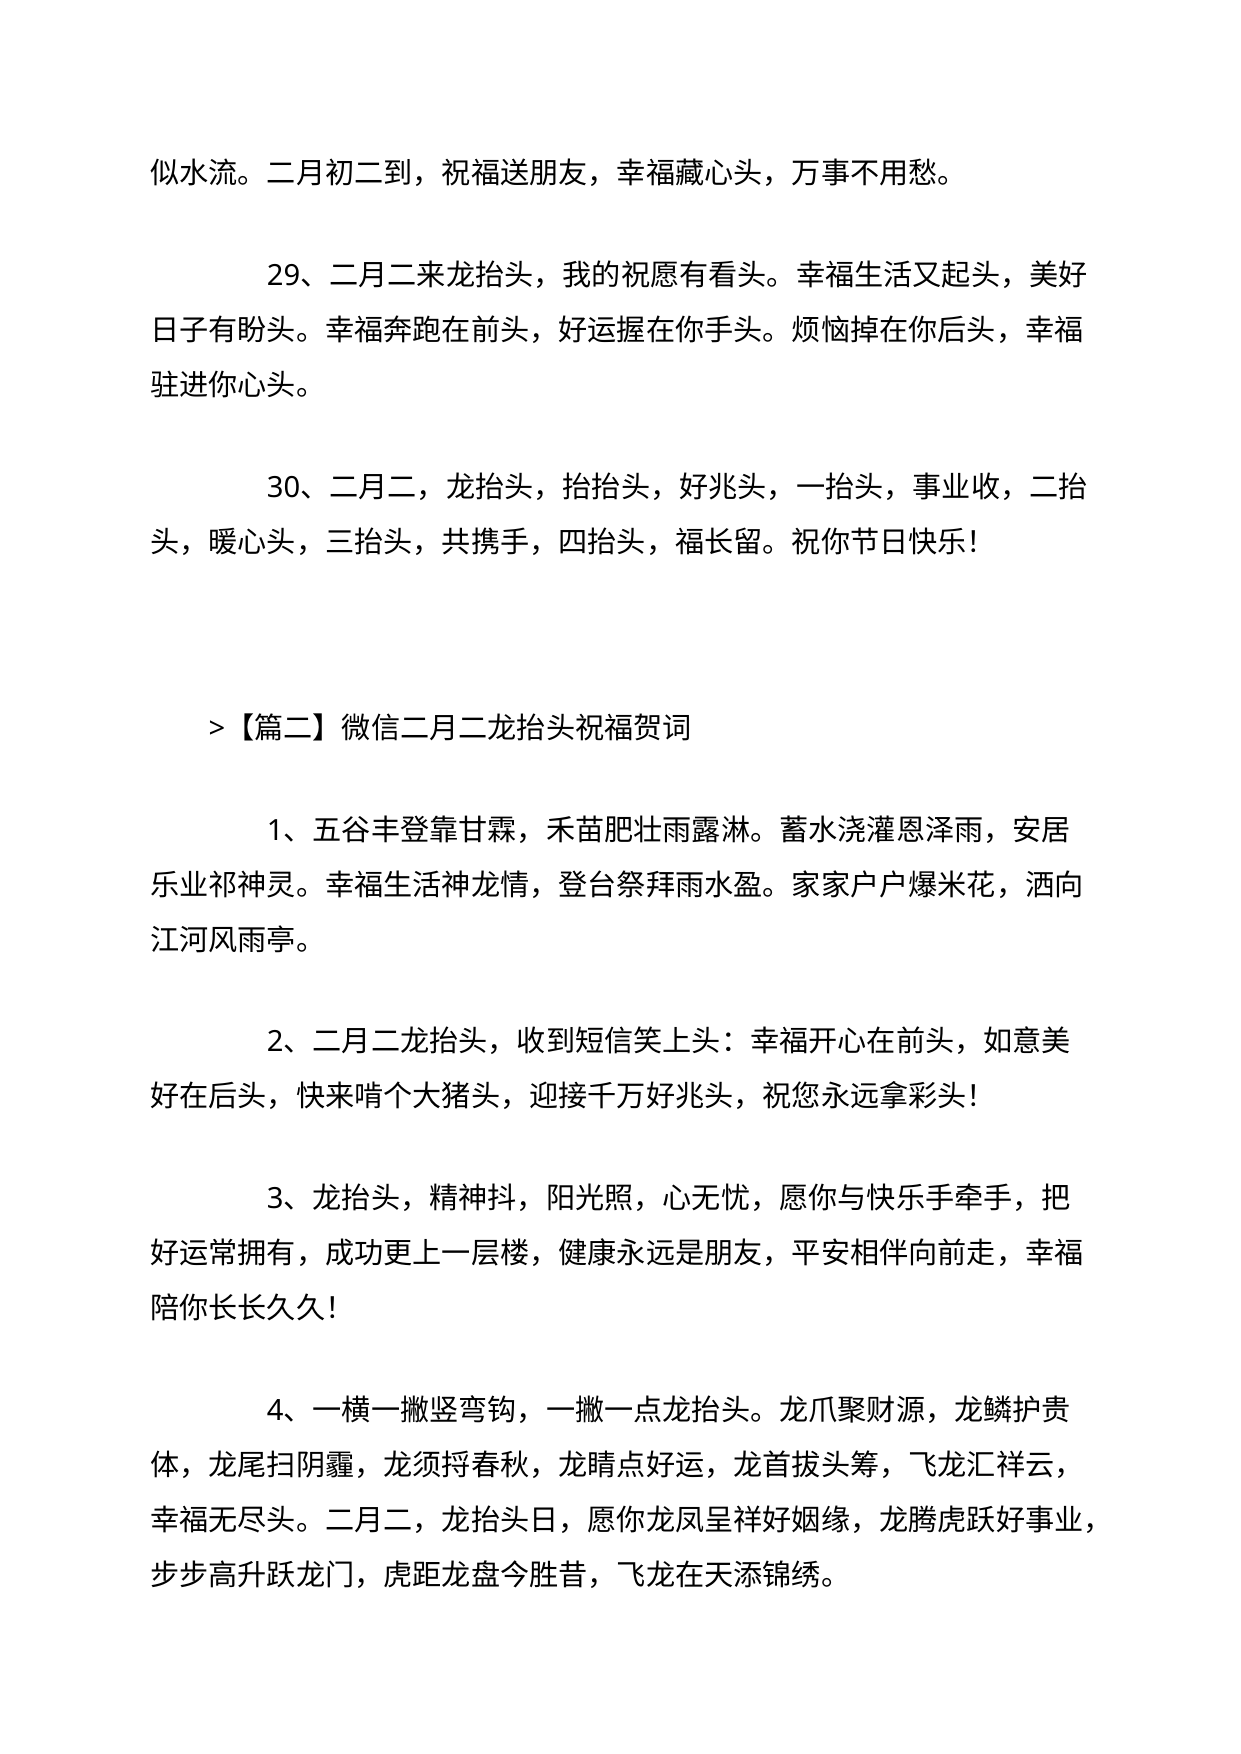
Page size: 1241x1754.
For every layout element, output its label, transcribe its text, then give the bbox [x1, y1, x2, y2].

text 29、二月二来龙抬头，我的祝愿有看头。幸福生活又起头，美好日子有盼头。幸福奔跑在前头，好运握在你手头。烦恼掉在你后头，幸福驻进你心头。 [150, 252, 1090, 404]
text 3、龙抬头，精神抖，阳光照，心无忧，愿你与快乐手牵手，把好运常拥有，成功更上一层楼，健康永远是朋友，平安相伴向前走，幸福陪你长长久久！ [150, 1175, 1090, 1327]
text 4、一横一撇竖弯钩，一撇一点龙抬头。龙爪聚财源，龙鳞护贵体，龙尾扫阴霾，龙须捋春秋，龙睛点好运，龙首拔头筹，飞龙汇祥云，幸福无尽头。二月二，龙抬头日，愿你龙凤呈祥好姻缘，龙腾虎跃好事业，步步高升跃龙门，虎距龙盘今胜昔，飞龙在天添锦绣。 [150, 1386, 1090, 1593]
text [150, 150, 1090, 192]
text 1、五谷丰登靠甘霖，禾苗肥壮雨露淋。蓄水浇灌恩泽雨，安居乐业祁神灵。幸福生活神龙情，登台祭拜雨水盈。家家户户爆米花，洒向江河风雨亭。 [150, 806, 1090, 958]
text 30、二月二，龙抬头，抬抬头，好兆头，一抬头，事业收，二抬头，暖心头，三抬头，共携手，四抬头，福长留。祝你节日快乐！ [150, 463, 1090, 561]
text >【篇二】微信二月二龙抬头祝福贺词 [150, 704, 1090, 747]
text 2、二月二龙抬头，收到短信笑上头：幸福开心在前头，如意美好在后头，快来啃个大猪头，迎接千万好兆头，祝您永远拿彩头！ [150, 1018, 1090, 1115]
